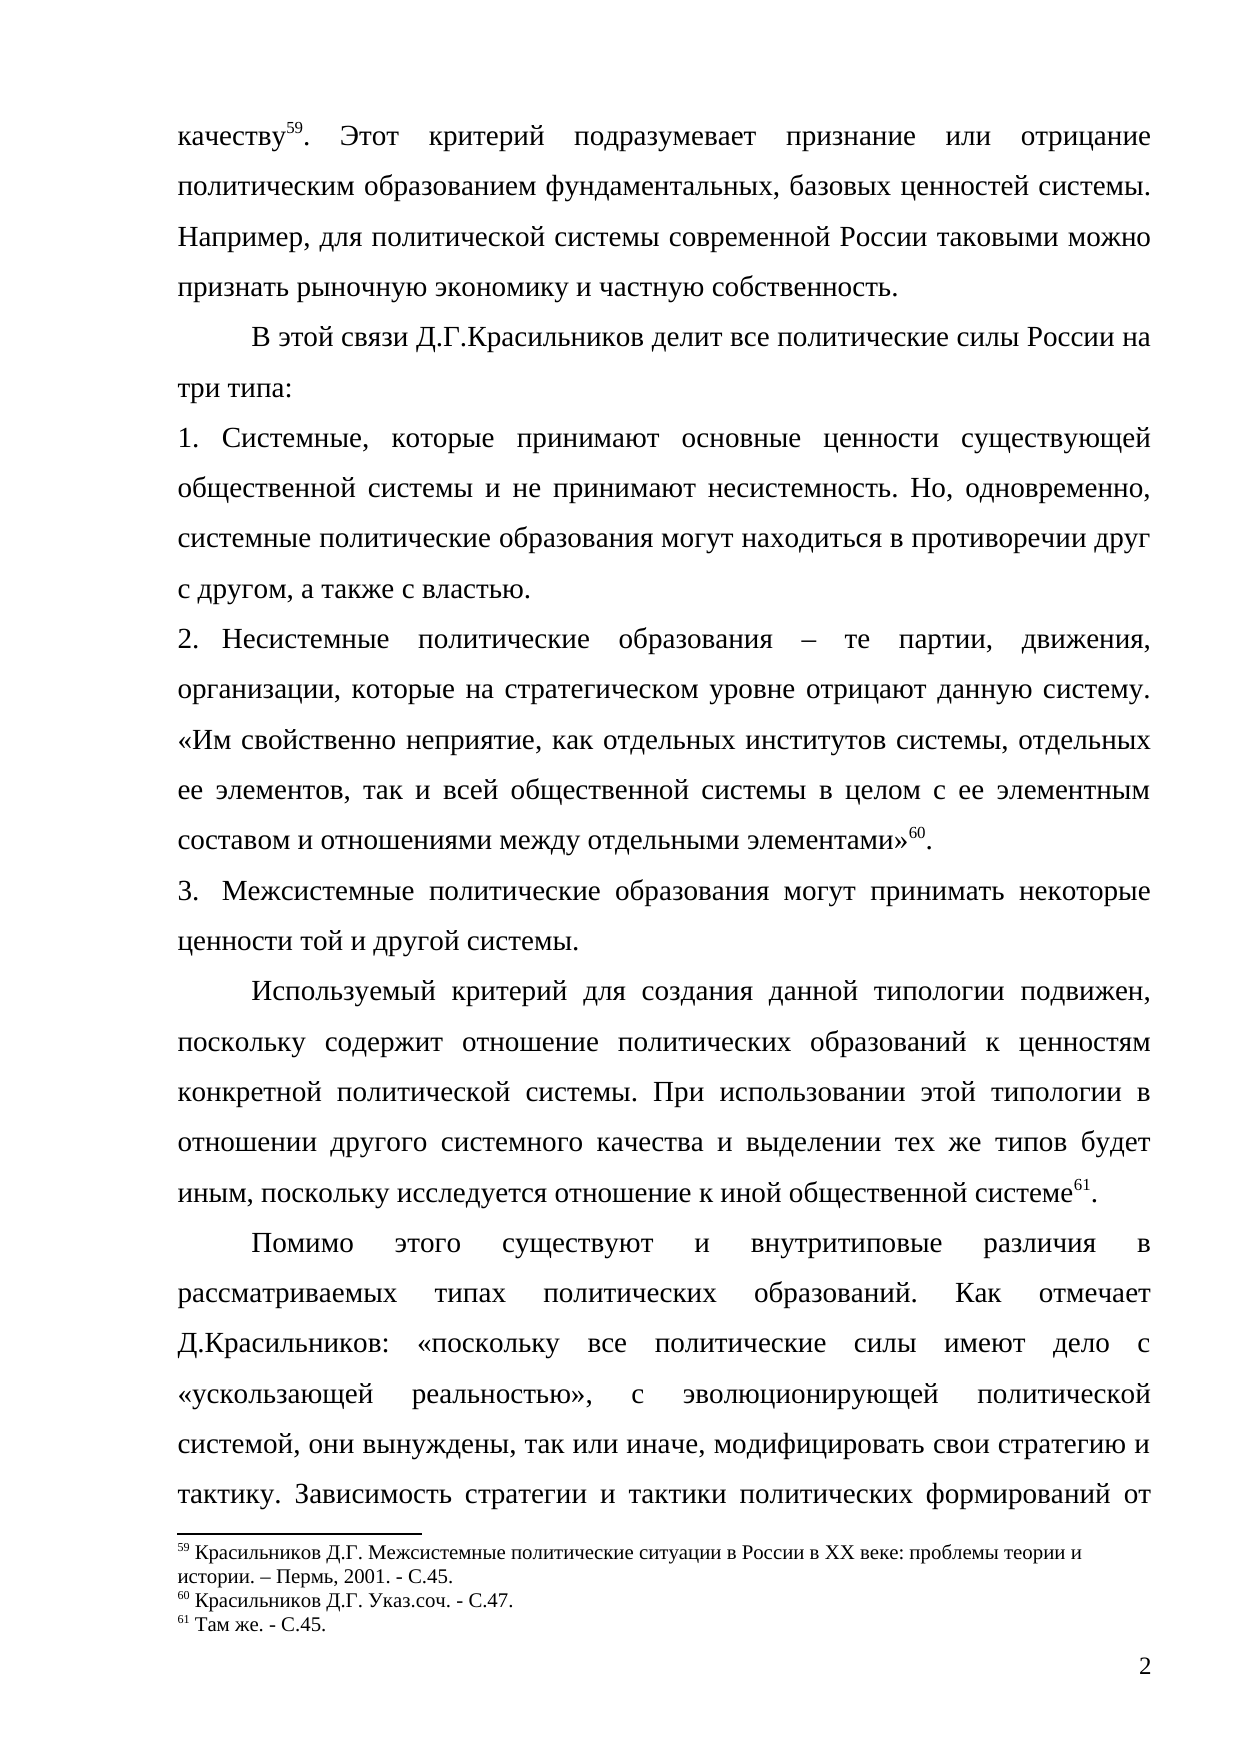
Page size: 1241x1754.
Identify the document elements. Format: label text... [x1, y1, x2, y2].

list Системные, которые принимают основные ценности существующей общественной системы и не принимают несистемность. Но, одновременно, системные политические образования могут находиться в противоречии друг с другом, а также с властью. [177, 420, 1152, 604]
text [177, 118, 1152, 303]
list Межсистемные политические образования могут принимать некоторые ценности той и другой системы. [177, 873, 1152, 957]
text В этой связи Д.Г.Красильников делит все политические силы России на три типа: [177, 319, 1152, 403]
list Несистемные политические образования – те партии, движения, организации, которые на стратегическом уровне отрицают данную систему. «Им свойственно неприятие, как отдельных институтов системы, отдельных ее элементов, так и всей общественной системы в целом с ее элементным составом и отношениями между отдельными элементами». [177, 621, 1152, 856]
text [177, 1225, 1152, 1510]
text Используемый критерий для создания данной типологии подвижен, поскольку содержит отношение политических образований к ценностям конкретной политической системы. При использовании этой типологии в отношении другого системного качества и выделении тех же типов будет иным, поскольку исследуется отношение к иной общественной системе. [177, 973, 1152, 1208]
